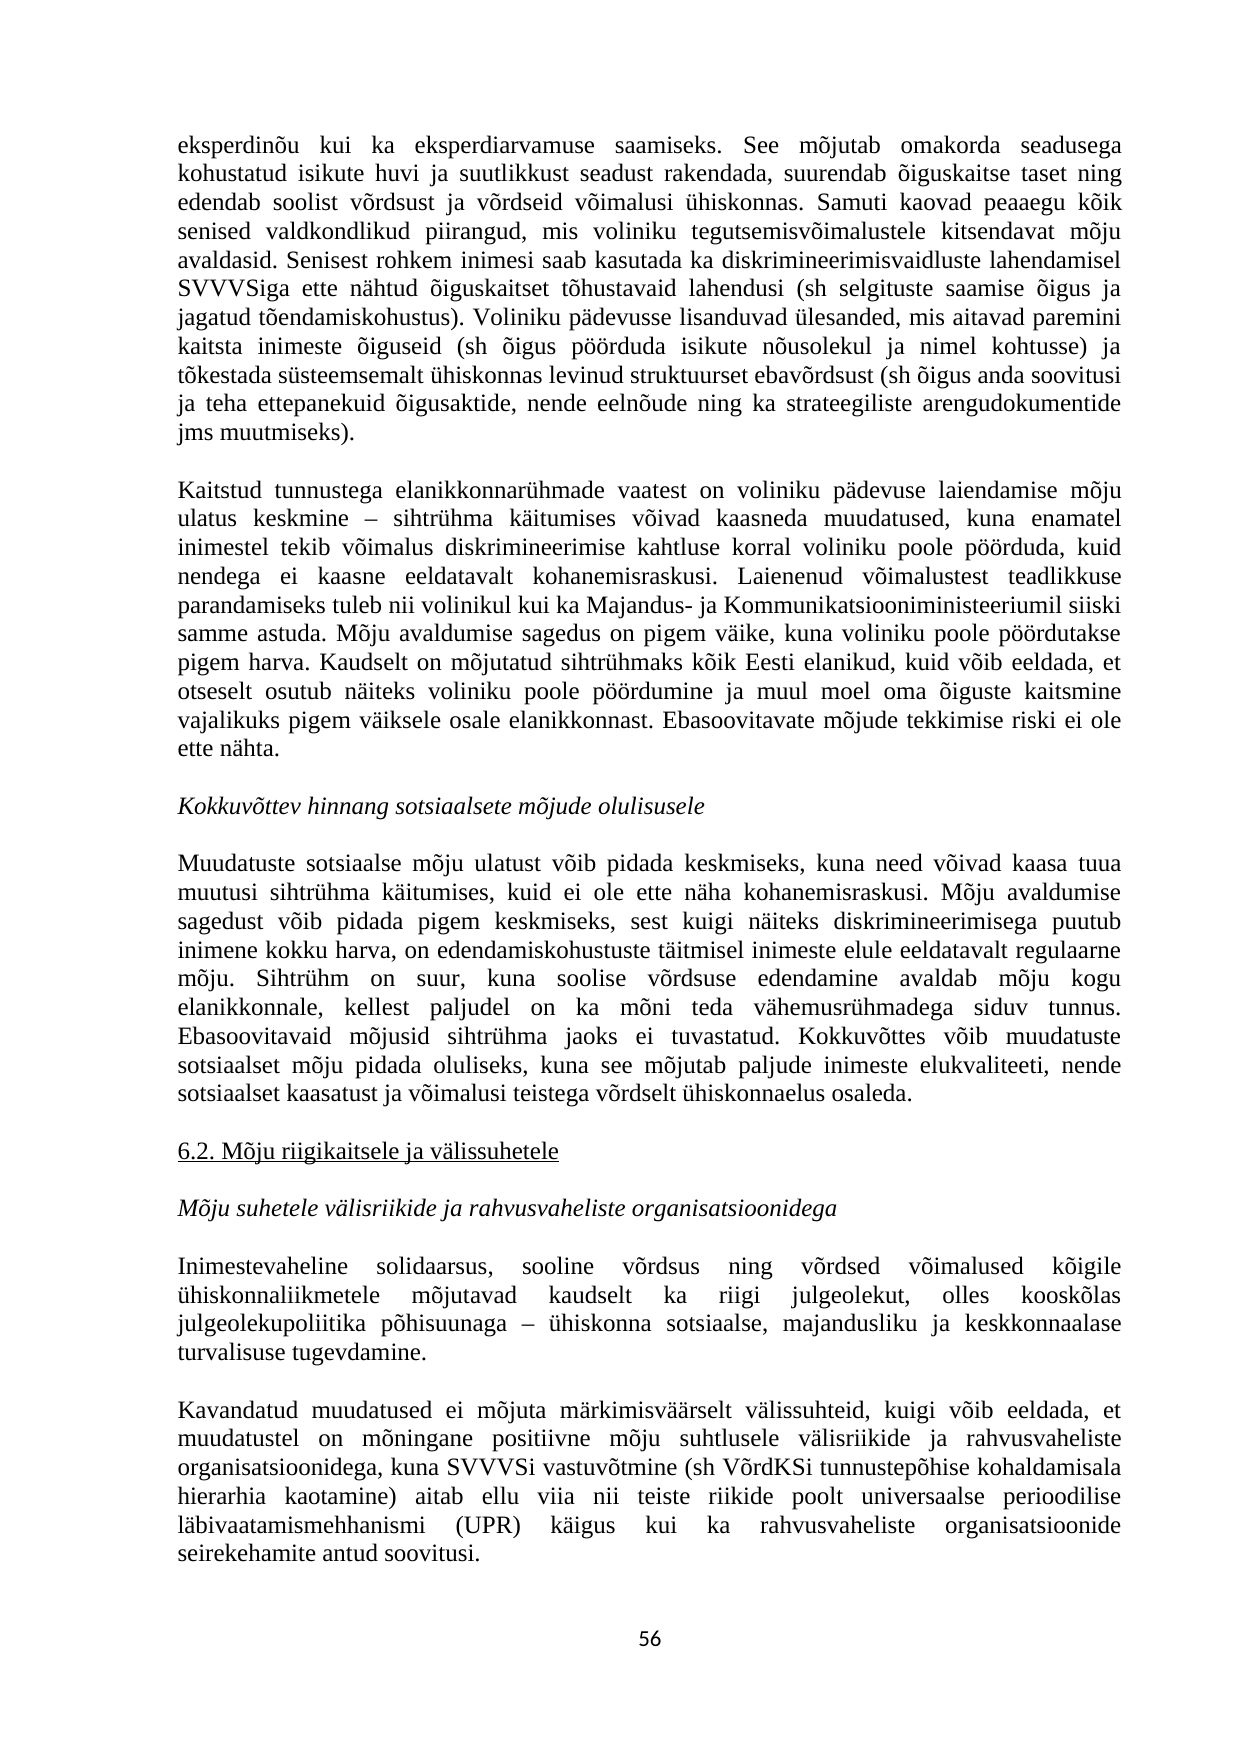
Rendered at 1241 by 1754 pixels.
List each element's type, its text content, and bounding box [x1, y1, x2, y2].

text Kokkuvõttev hinnang sotsiaalsete mõjude olulisusele [177, 791, 1122, 820]
text Kavandatud muudatused ei mõjuta märkimisväärselt välissuhteid, kuigi võib eeldada, et muudatustel on mõningane positiivne mõju suhtlusele välisriikide ja rahvusvaheliste organisatsioonidega, kuna SVVVSi vastuvõtmine (sh VõrdKSi tunnustepõhise kohaldamisala hierarhia kaotamine) aitab ellu viia nii teiste riikide poolt universaalse perioodilise läbivaatamismehhanismi (UPR) käigus kui ka rahvusvaheliste organisatsioonide seirekehamite antud soovitusi. [177, 1395, 1122, 1567]
text Mõju suhetele välisriikide ja rahvusvaheliste organisatsioonidega [177, 1193, 1122, 1222]
text Kaitstud tunnustega elanikkonnarühmade vaatest on voliniku pädevuse laiendamise mõju ulatus keskmine – sihtrühma käitumises võivad kaasneda muudatused, kuna enamatel inimestel tekib võimalus diskrimineerimise kahtluse korral voliniku poole pöörduda, kuid nendega ei kaasne eeldatavalt kohanemisraskusi. Laienenud võimalustest teadlikkuse parandamiseks tuleb nii volinikul kui ka Majandus- ja Kommunikatsiooniministeeriumil siiski samme astuda. Mõju avaldumise sagedus on pigem väike, kuna voliniku poole pöördutakse pigem harva. Kaudselt on mõjutatud sihtrühmaks kõik Eesti elanikud, kuid võib eeldada, et otseselt osutub näiteks voliniku poole pöördumine ja muul moel oma õiguste kaitsmine vajalikuks pigem väiksele osale elanikkonnast. Ebasoovitavate mõjude tekkimise riski ei ole ette nähta. [177, 475, 1122, 762]
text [177, 130, 1122, 446]
text Inimestevaheline solidaarsus, sooline võrdsus ning võrdsed võimalused kõigile ühiskonnaliikmetele mõjutavad kaudselt ka riigi julgeolekut, olles kooskõlas julgeolekupoliitika põhisuunaga – ühiskonna sotsiaalse, majandusliku ja keskkonnaalase turvalisuse tugevdamine. [177, 1251, 1122, 1366]
text 6.2. Mõju riigikaitsele ja välissuhetele [177, 1136, 1122, 1165]
text Muudatuste sotsiaalse mõju ulatust võib pidada keskmiseks, kuna need võivad kaasa tuua muutusi sihtrühma käitumises, kuid ei ole ette näha kohanemisraskusi. Mõju avaldumise sagedust võib pidada pigem keskmiseks, sest kuigi näiteks diskrimineerimisega puutub inimene kokku harva, on edendamiskohustuste täitmisel inimeste elule eeldatavalt regulaarne mõju. Sihtrühm on suur, kuna soolise võrdsuse edendamine avaldab mõju kogu elanikkonnale, kellest paljudel on ka mõni teda vähemusrühmadega siduv tunnus. Ebasoovitavaid mõjusid sihtrühma jaoks ei tuvastatud. Kokkuvõttes võib muudatuste sotsiaalset mõju pidada oluliseks, kuna see mõjutab paljude inimeste elukvaliteeti, nende sotsiaalset kaasatust ja võimalusi teistega võrdselt ühiskonnaelus osaleda. [177, 848, 1122, 1107]
